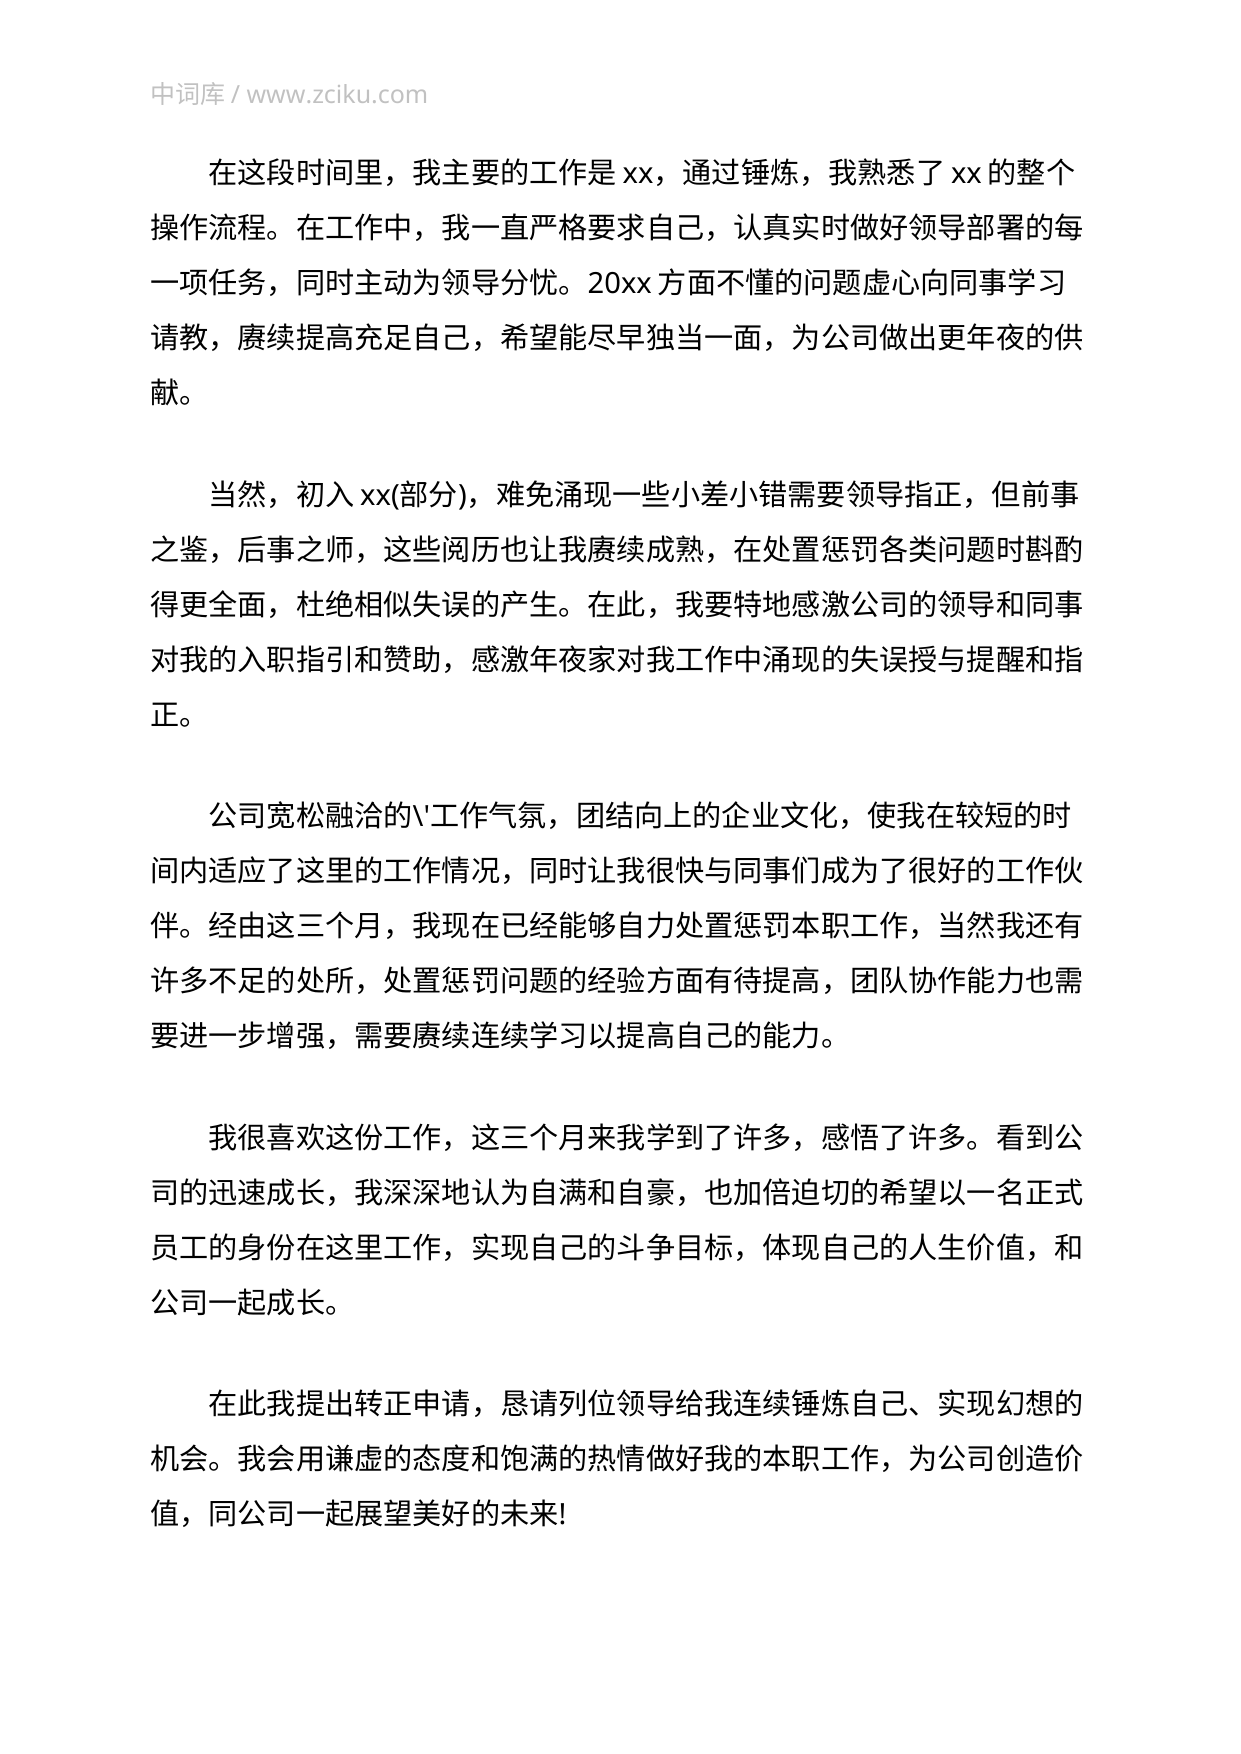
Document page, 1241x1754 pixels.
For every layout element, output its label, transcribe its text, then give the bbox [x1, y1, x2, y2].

text 我很喜欢这份工作，这三个月来我学到了许多，感悟了许多。看到公司的迅速成长，我深深地认为自满和自豪，也加倍迫切的希望以一名正式员工的身份在这里工作，实现自己的斗争目标，体现自己的人生价值，和公司一起成长。 [150, 1114, 1090, 1321]
text 在这段时间里，我主要的工作是xx，通过锤炼，我熟悉了xx的整个操作流程。在工作中，我一直严格要求自己，认真实时做好领导部署的每一项任务，同时主动为领导分忧。20xx方面不懂的问题虚心向同事学习请教，赓续提高充足自己，希望能尽早独当一面，为公司做出更年夜的供献。 [150, 150, 1090, 412]
text 在此我提出转正申请，恳请列位领导给我连续锤炼自己、实现幻想的机会。我会用谦虚的态度和饱满的热情做好我的本职工作，为公司创造价值，同公司一起展望美好的未来! [150, 1381, 1090, 1533]
text 公司宽松融洽的\'工作气氛，团结向上的企业文化，使我在较短的时间内适应了这里的工作情况，同时让我很快与同事们成为了很好的工作伙伴。经由这三个月，我现在已经能够自力处置惩罚本职工作，当然我还有许多不足的处所，处置惩罚问题的经验方面有待提高，团队协作能力也需要进一步增强，需要赓续连续学习以提高自己的能力。 [150, 793, 1090, 1055]
text 当然，初入xx(部分)，难免涌现一些小差小错需要领导指正，但前事之鉴，后事之师，这些阅历也让我赓续成熟，在处置惩罚各类问题时斟酌得更全面，杜绝相似失误的产生。在此，我要特地感激公司的领导和同事对我的入职指引和赞助，感激年夜家对我工作中涌现的失误授与提醒和指正。 [150, 472, 1090, 733]
